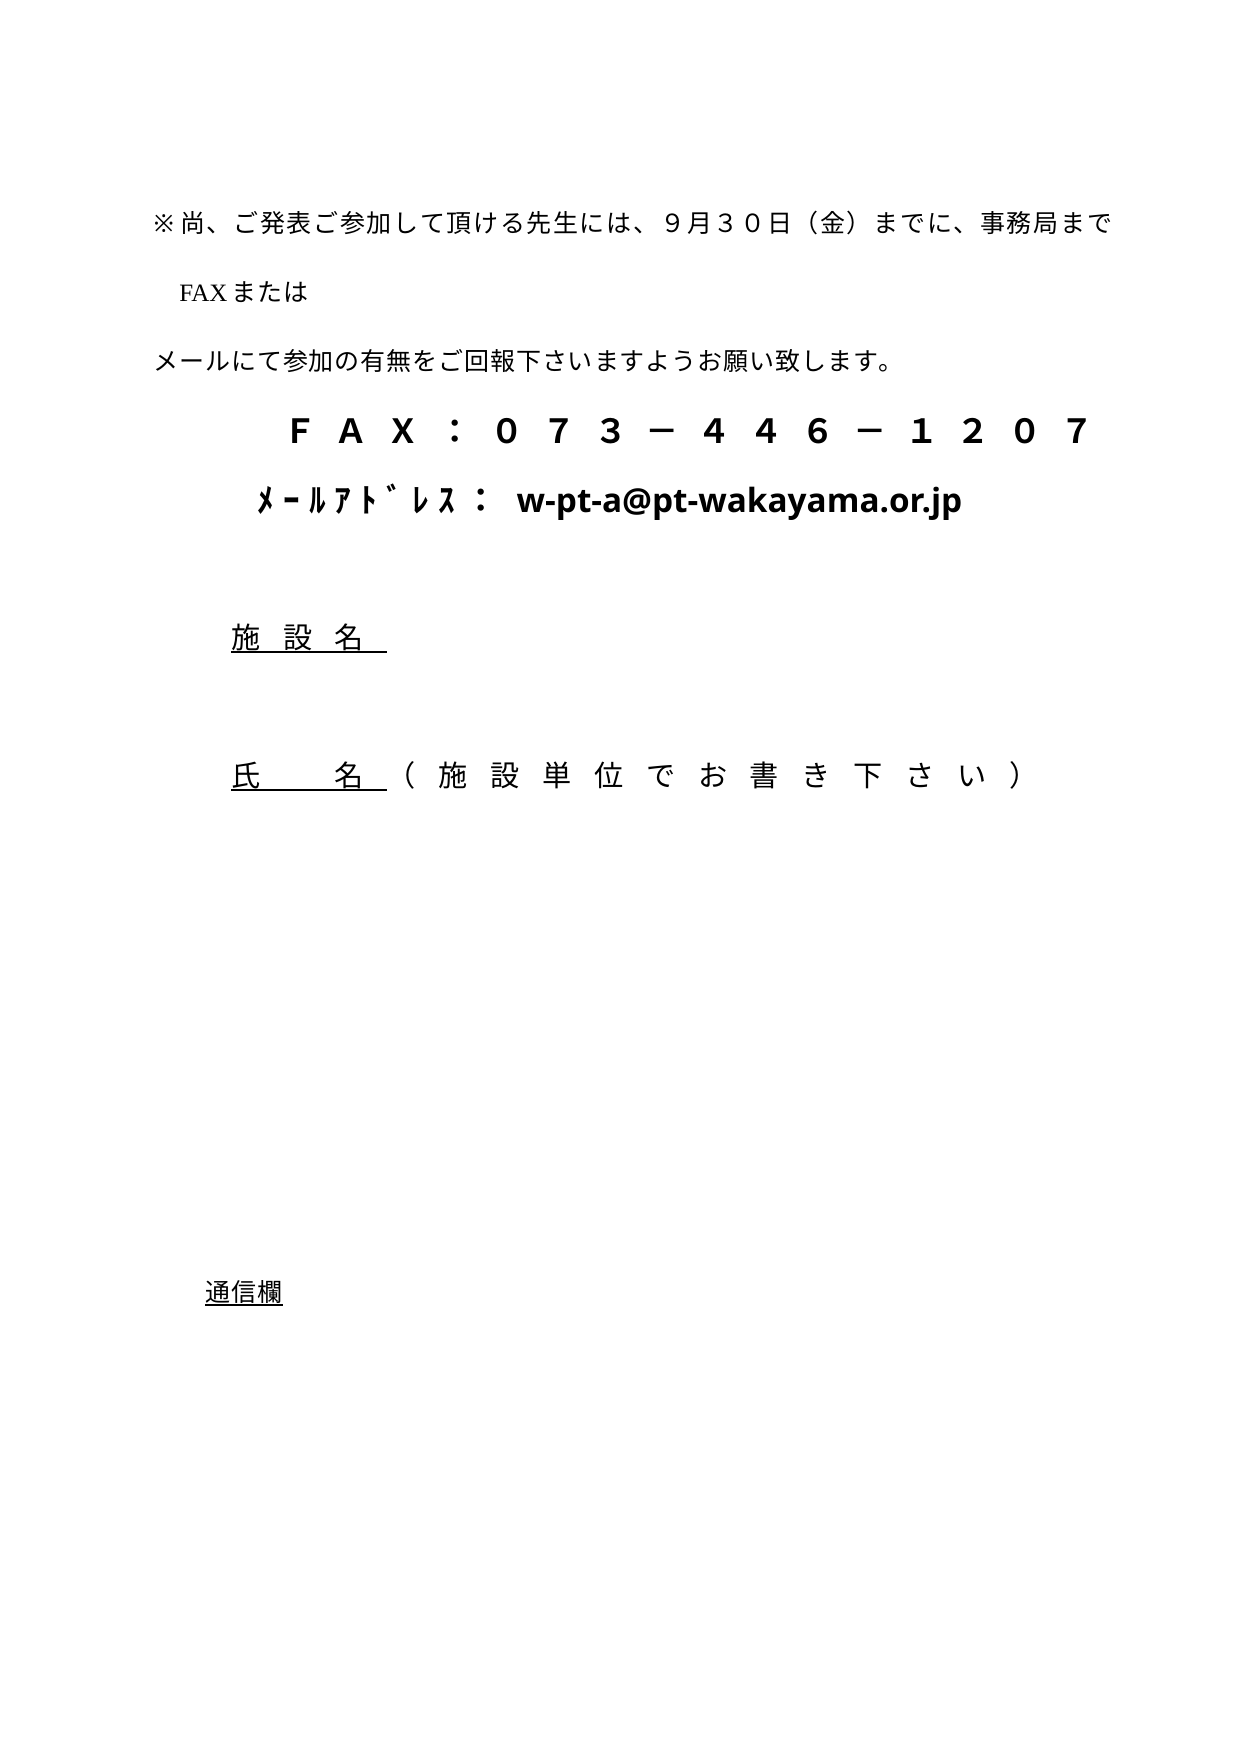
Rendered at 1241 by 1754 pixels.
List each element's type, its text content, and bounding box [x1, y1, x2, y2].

text 施設名 [127, 601, 1113, 670]
text メールにて参加の有無をご回報下さいますようお願い致します。 [144, 325, 1113, 394]
text ＦＡＸ：０７３－４４６－１２０７ [127, 394, 1113, 463]
text 氏 名（施設単位でお書き下さい） [127, 739, 1113, 808]
text ※尚、ご発表ご参加して頂ける先生には、９月３０日（金）までに、事務局までFAXまたは [144, 187, 1113, 325]
text 通信欄 [127, 1256, 1113, 1325]
text ﾒｰﾙｱﾄﾞﾚｽ：w-pt-a@pt-wakayama.or.jp [127, 463, 1113, 532]
